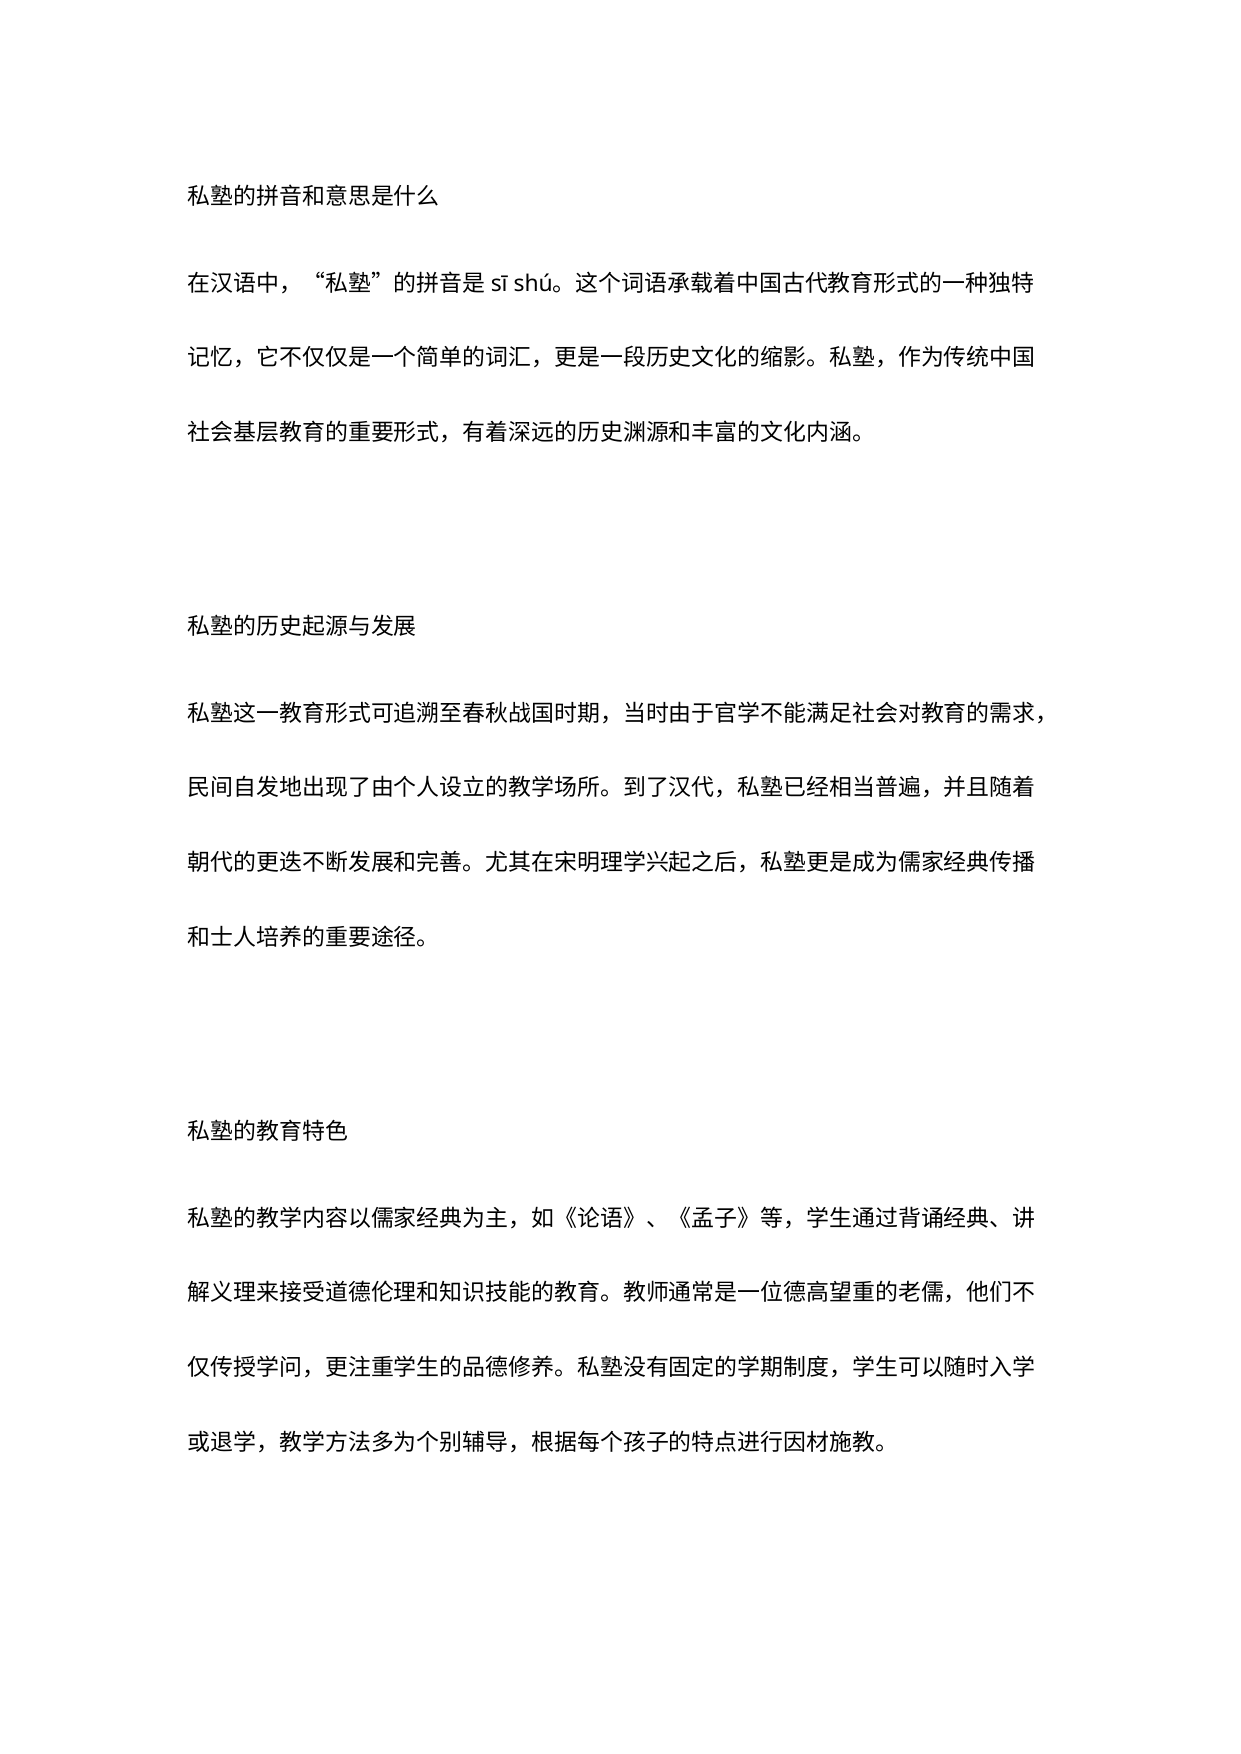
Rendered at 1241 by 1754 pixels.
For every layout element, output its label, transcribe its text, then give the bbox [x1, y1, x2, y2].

text 私塾的教育特色 [187, 1097, 1053, 1162]
text 私塾的教学内容以儒家经典为主，如《论语》、《孟子》等，学生通过背诵经典、讲解义理来接受道德伦理和知识技能的教育。教师通常是一位德高望重的老儒，他们不仅传授学问，更注重学生的品德修养。私塾没有固定的学期制度，学生可以随时入学或退学，教学方法多为个别辅导，根据每个孩子的特点进行因材施教。 [187, 1184, 1053, 1473]
text 私塾的历史起源与发展 [187, 592, 1053, 657]
text 私塾的拼音和意思是什么 [187, 162, 1053, 227]
text 私塾这一教育形式可追溯至春秋战国时期，当时由于官学不能满足社会对教育的需求，民间自发地出现了由个人设立的教学场所。到了汉代，私塾已经相当普遍，并且随着朝代的更迭不断发展和完善。尤其在宋明理学兴起之后，私塾更是成为儒家经典传播和士人培养的重要途径。 [187, 679, 1053, 968]
text 在汉语中，“私塾”的拼音是 sī shú。这个词语承载着中国古代教育形式的一种独特记忆，它不仅仅是一个简单的词汇，更是一段历史文化的缩影。私塾，作为传统中国社会基层教育的重要形式，有着深远的历史渊源和丰富的文化内涵。 [187, 248, 1053, 463]
